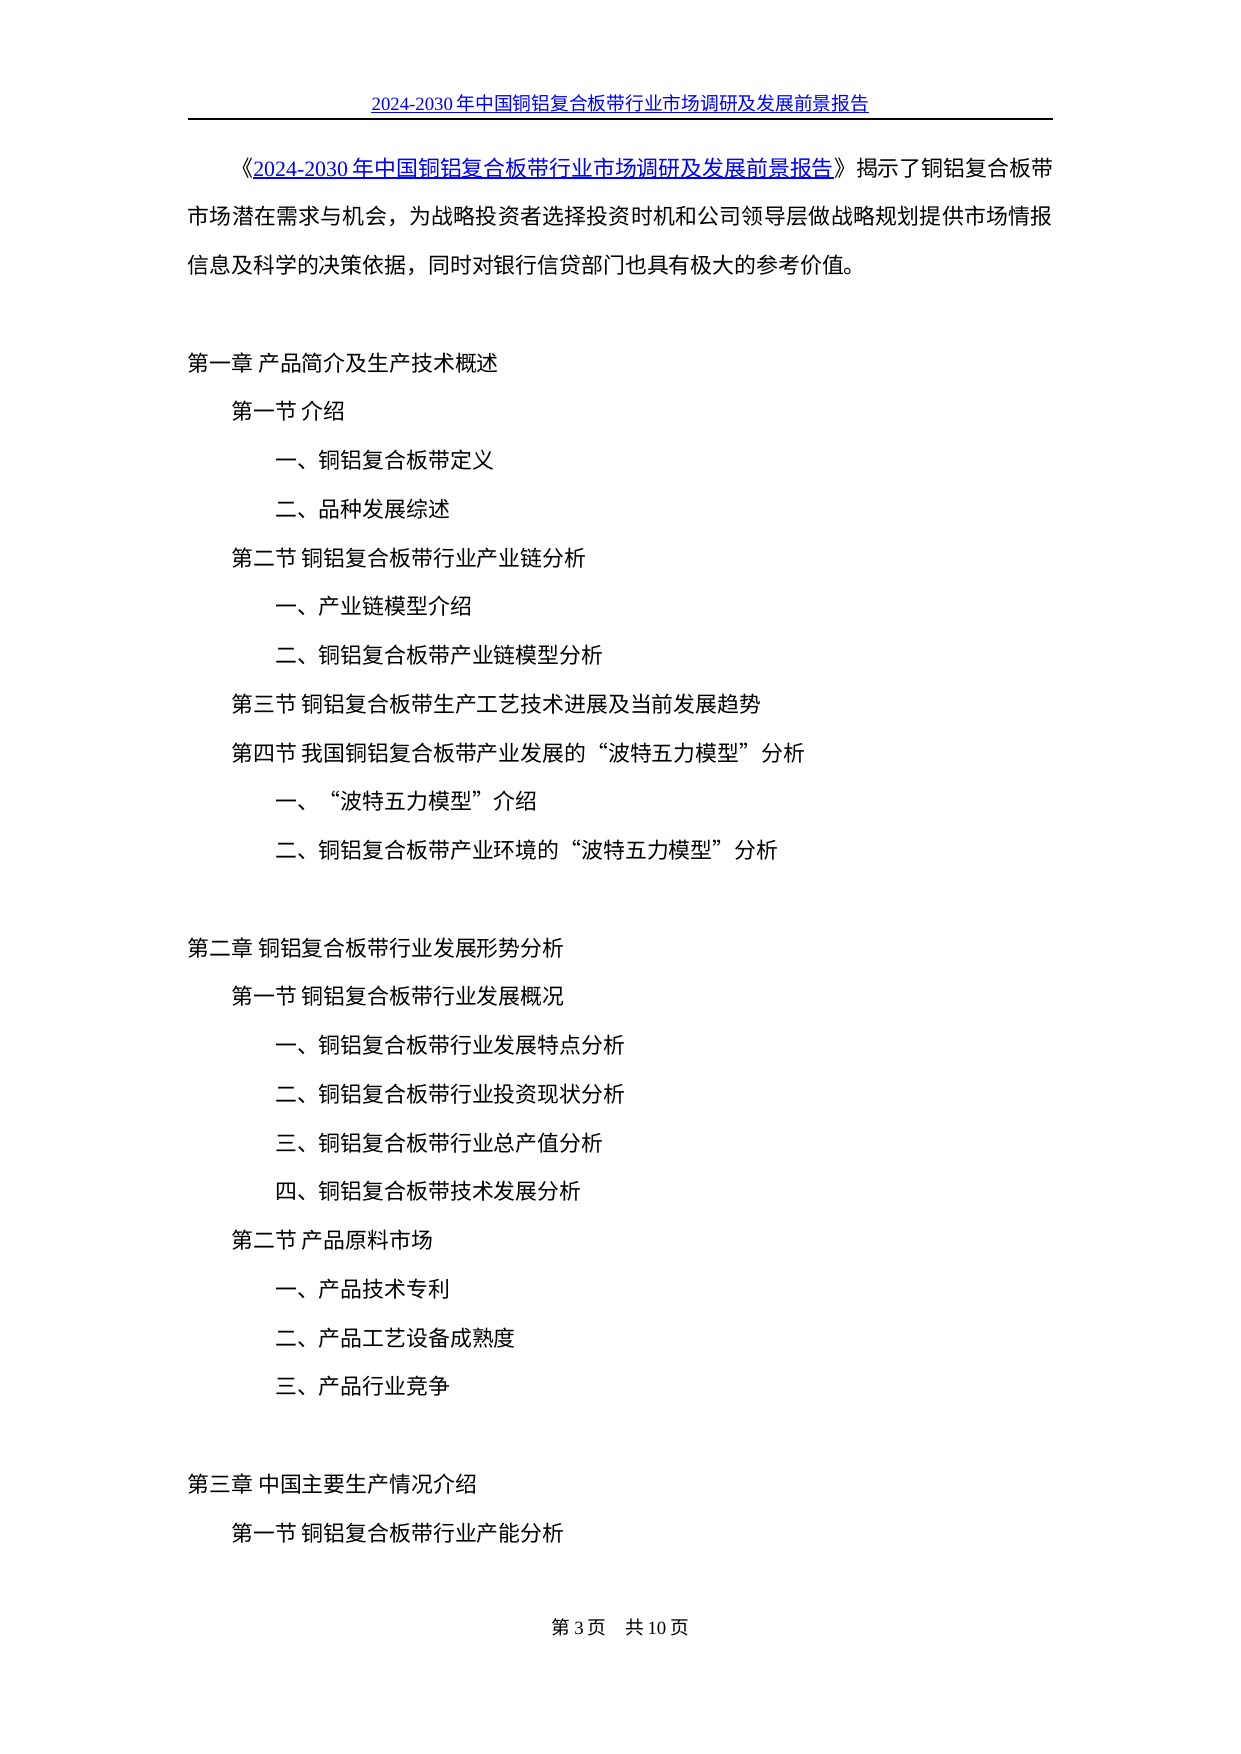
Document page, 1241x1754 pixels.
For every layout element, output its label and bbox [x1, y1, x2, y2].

text [187, 150, 1053, 1548]
